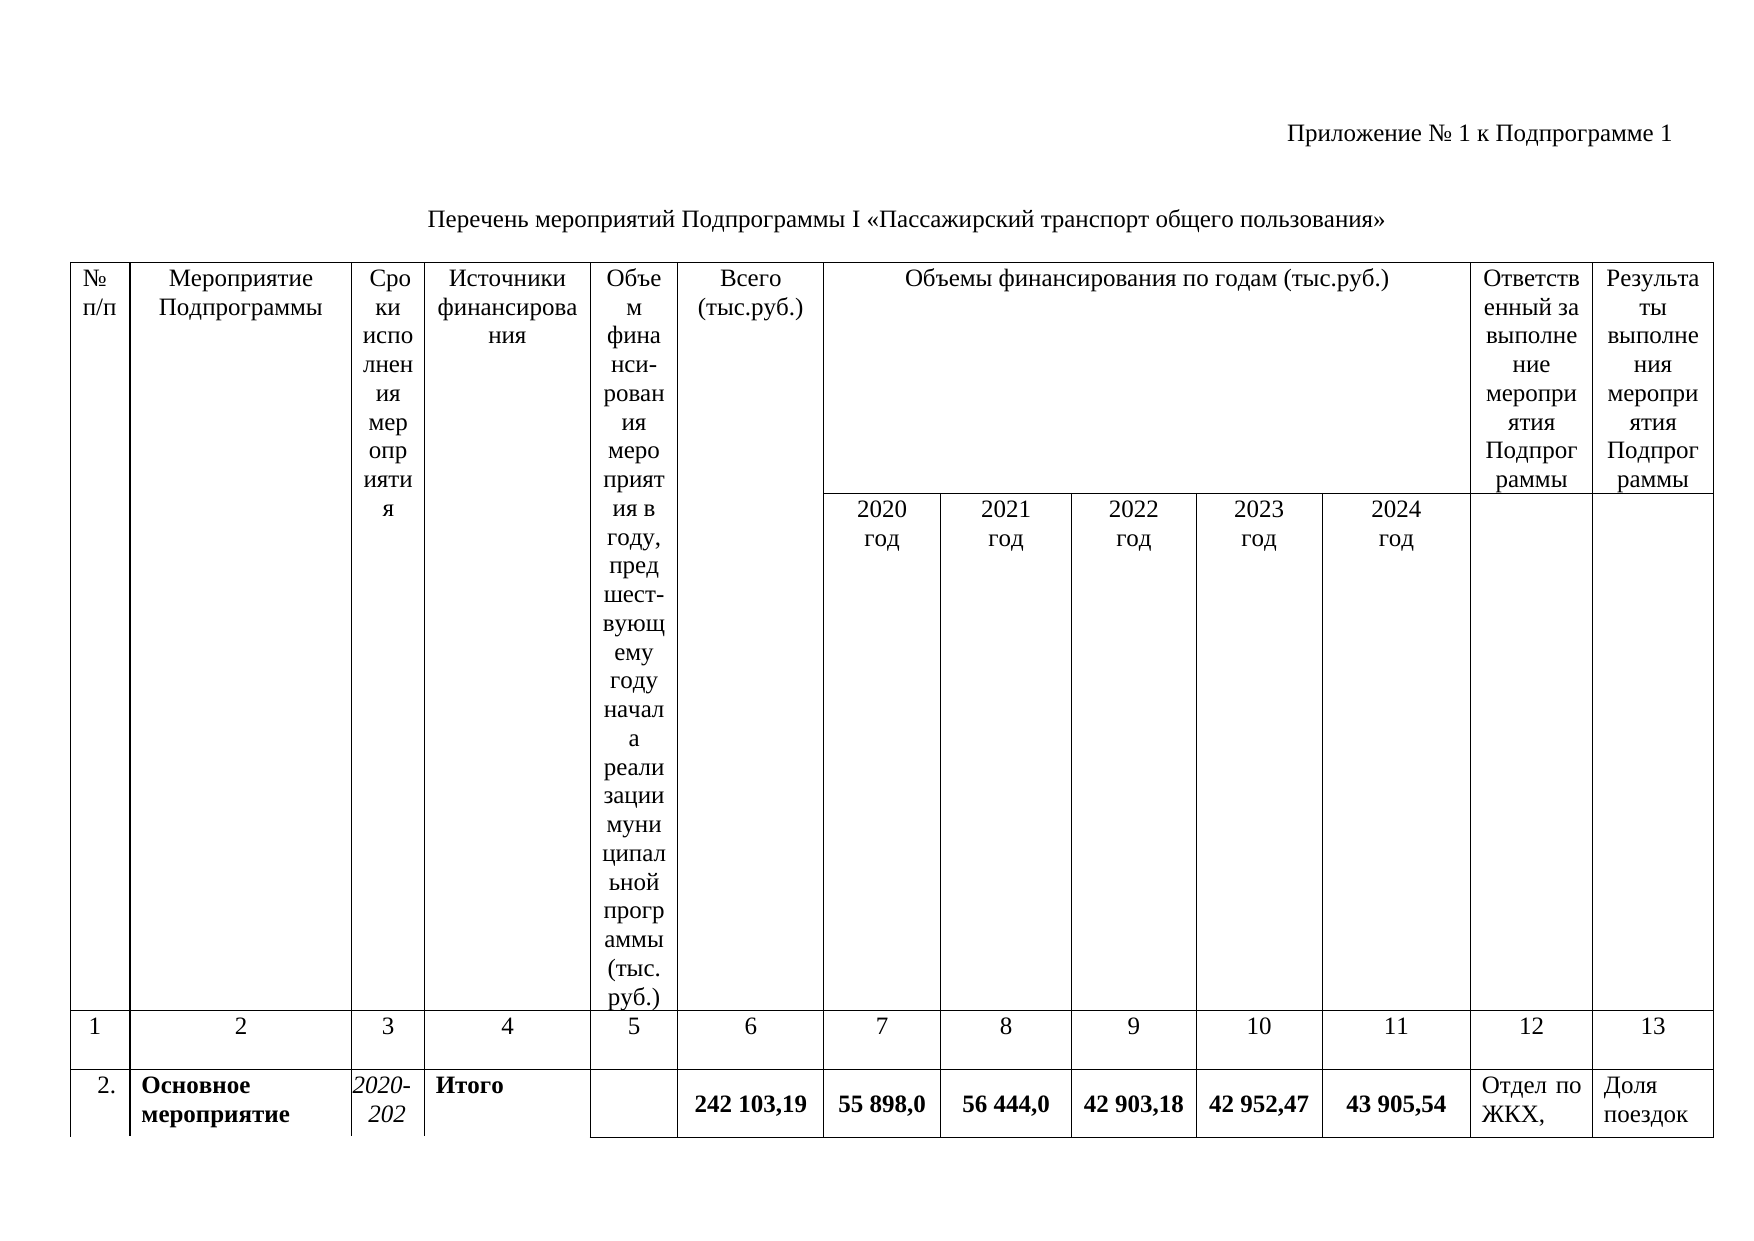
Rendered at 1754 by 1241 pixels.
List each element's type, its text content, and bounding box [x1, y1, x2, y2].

table_cell 56 444,0 [941, 1070, 1071, 1137]
table_cell 2020-2024 [351, 1070, 424, 1137]
table_cell 42 952,47 [1197, 1070, 1322, 1137]
table_cell 242 103,19 [678, 1070, 823, 1137]
table_cell [1593, 494, 1713, 1010]
table_cell 3 [352, 1011, 424, 1069]
table_header Объем финанси-рования мероприятия в году, предшест- вующему году начала реализации муниципальной программы (тыс.руб.) [591, 263, 677, 1010]
table_cell [1471, 494, 1592, 1010]
text Приложение № 1 к Подпрограмме 1 [118, 118, 1695, 147]
table_cell 4 [425, 1011, 590, 1069]
table_cell 2020 год [824, 494, 940, 1010]
table_header Сроки исполнения мероприятия [352, 263, 424, 1010]
table_cell 12 [1471, 1011, 1592, 1069]
table_cell 55 898,0 [824, 1070, 940, 1137]
table_cell 2 [131, 1011, 351, 1069]
table_cell 2023 год [1197, 494, 1322, 1010]
table_cell 42 903,18 [1072, 1070, 1196, 1137]
table_cell 2. [71, 1070, 130, 1137]
table_cell 8 [941, 1011, 1071, 1069]
table_cell 6 [678, 1011, 823, 1069]
table_cell 2024 год [1323, 494, 1470, 1010]
table_header Ответственный за выполнение мероприятия Подпрограммы [1471, 263, 1592, 493]
table_cell 7 [824, 1011, 940, 1069]
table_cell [1593, 1070, 1713, 1137]
table_header Источники финансирования [425, 263, 590, 1010]
table_header Всего (тыс.руб.) [678, 263, 823, 1010]
table_cell 2021 год [941, 494, 1071, 1010]
table_cell 1 [71, 1011, 129, 1069]
table_cell 10 [1197, 1011, 1322, 1069]
table_cell 11 [1323, 1011, 1470, 1069]
table_cell [591, 1070, 677, 1137]
table_cell 5 [591, 1011, 677, 1069]
text Перечень мероприятий Подпрограммы I «Пассажирский транспорт общего пользования» [118, 204, 1695, 233]
table_cell Итого [424, 1070, 590, 1137]
table_header Объемы финансирования по годам (тыс.руб.) [824, 263, 1470, 493]
table_header Результаты выполнения мероприятия Подпрограммы [1593, 263, 1713, 493]
table_header Мероприятие Подпрограммы [131, 263, 351, 1010]
table_cell 43 905,54 [1323, 1070, 1470, 1137]
table_cell 9 [1072, 1011, 1196, 1069]
table_header № п/п [71, 263, 129, 1010]
table_cell 2022 год [1072, 494, 1196, 1010]
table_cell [130, 1070, 351, 1137]
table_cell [1471, 1070, 1592, 1137]
table_cell 13 [1593, 1011, 1713, 1069]
